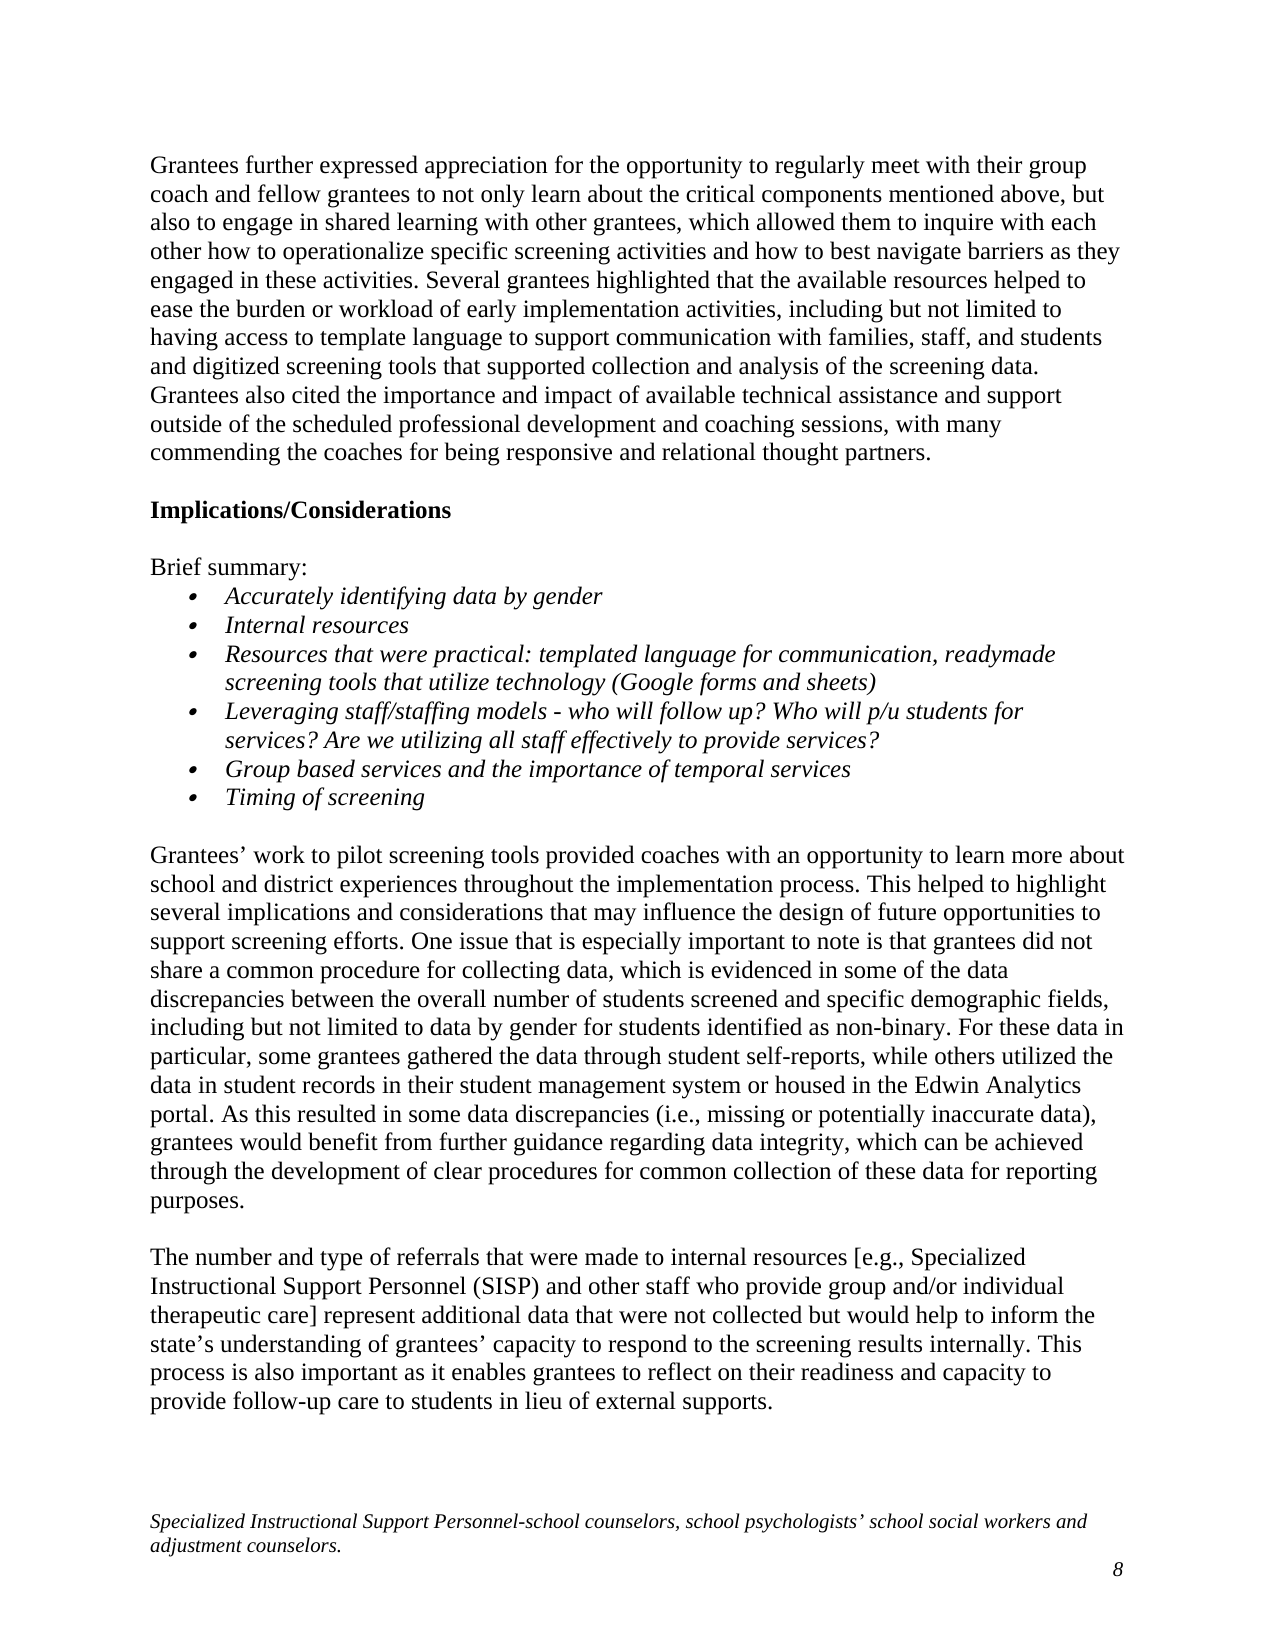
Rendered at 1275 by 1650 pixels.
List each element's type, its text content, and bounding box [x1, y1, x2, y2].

text The number and type of referrals that were made to internal resources [e.g., Specialized Instructional Support Personnel (SISP) and other staff who provide group and/or individual therapeutic care] represent additional data that were not collected but would help to inform the state’s understanding of grantees’ capacity to respond to the screening results internally. This process is also important as it enables grantees to reflect on their readiness and capacity to provide follow-up care to students in lieu of external supports. [150, 1242, 1125, 1415]
list Resources that were practical: templated language for communication, readymade screening tools that utilize technology (Google forms and sheets) [187, 639, 1125, 696]
text Implications/Considerations [150, 495, 1125, 524]
text Grantees’ work to pilot screening tools provided coaches with an opportunity to learn more about school and district experiences throughout the implementation process. This helped to highlight several implications and considerations that may influence the design of future opportunities to support screening efforts. One issue that is especially important to note is that grantees did not share a common procedure for collecting data, which is evidenced in some of the data discrepancies between the overall number of students screened and specific demographic fields, including but not limited to data by gender for students identified as non-binary. For these data in particular, some grantees gathered the data through student self-reports, while others utilized the data in student records in their student management system or housed in the Edwin Analytics portal. As this resulted in some data discrepancies (i.e., missing or potentially inaccurate data), grantees would benefit from further guidance regarding data integrity, which can be achieved through the development of clear procedures for common collection of these data for reporting purposes. [150, 840, 1125, 1214]
text Grantees further expressed appreciation for the opportunity to regularly meet with their group coach and fellow grantees to not only learn about the critical components mentioned above, but also to engage in shared learning with other grantees, which allowed them to inquire with each other how to operationalize specific screening activities and how to best navigate barriers as they engaged in these activities. Several grantees highlighted that the available resources helped to ease the burden or workload of early implementation activities, including but not limited to having access to template language to support communication with families, staff, and students and digitized screening tools that supported collection and analysis of the screening data. Grantees also cited the importance and impact of available technical assistance and support outside of the scheduled professional development and coaching sessions, with many commending the coaches for being responsive and relational thought partners. [150, 150, 1125, 466]
list Timing of screening [187, 782, 1125, 811]
list Group based services and the importance of temporal services [187, 754, 1125, 782]
text Brief summary: [150, 552, 1125, 581]
list Accurately identifying data by gender [187, 581, 1125, 610]
list Internal resources [187, 610, 1125, 639]
list Leveraging staff/staffing models - who will follow up? Who will p/u students for services? Are we utilizing all staff effectively to provide services? [187, 696, 1125, 754]
